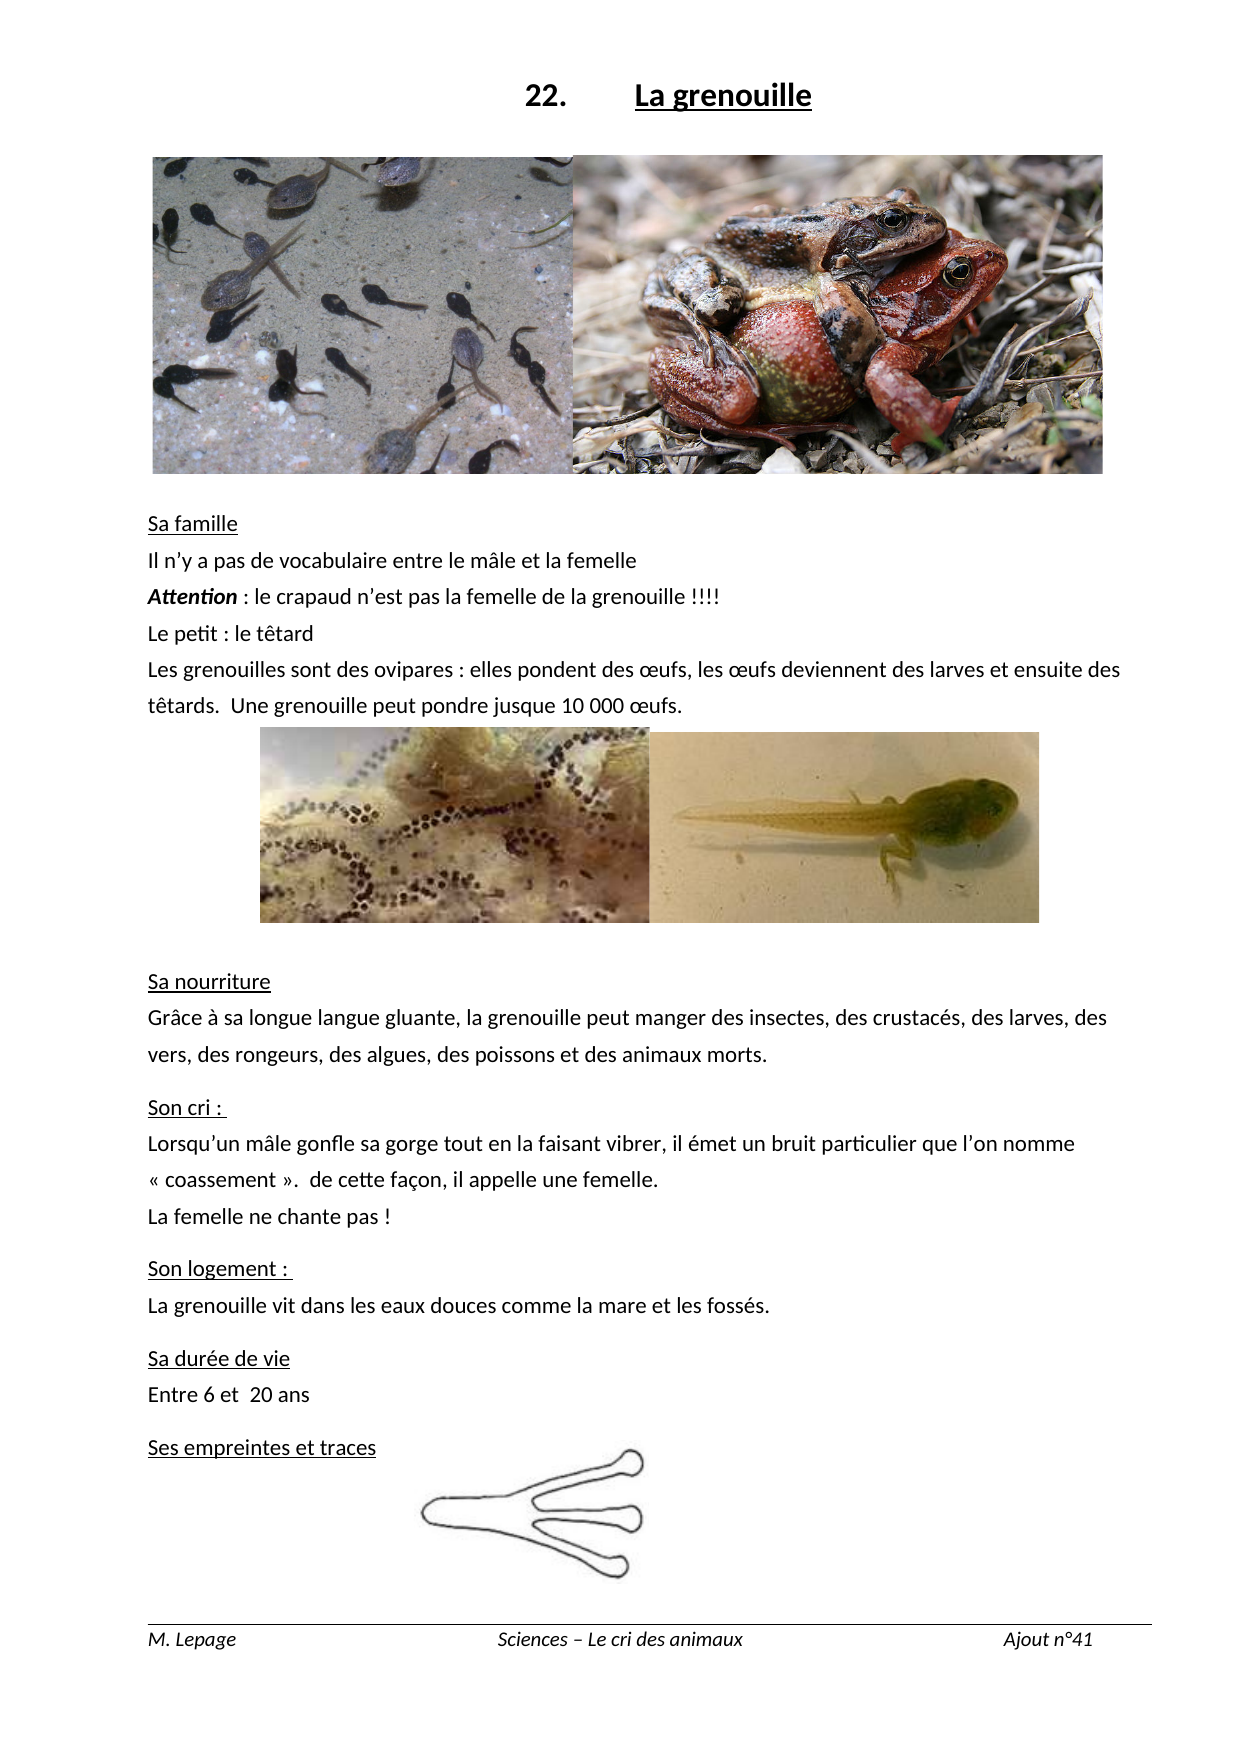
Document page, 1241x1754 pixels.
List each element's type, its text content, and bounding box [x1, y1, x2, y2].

text Sa nourriture [148, 967, 1152, 995]
text Lorsqu’un mâle gonfle sa gorge tout en la faisant vibrer, il émet un bruit particulier que l’on nomme « coassement ». de cette façon, il appelle une femelle. [148, 1129, 1152, 1193]
picture [152, 155, 1103, 474]
text Le petit : le têtard [148, 619, 1152, 647]
text Son logement : [148, 1254, 1152, 1283]
text Grâce à sa longue langue gluante, la grenouille peut manger des insectes, des crustacés, des larves, des vers, des rongeurs, des algues, des poissons et des animaux morts. [148, 1003, 1152, 1068]
text Ses empreintes et traces [148, 1433, 1152, 1461]
text Attention : le crapaud n’est pas la femelle de la grenouille !!!! [148, 582, 1152, 610]
text Sa durée de vie [148, 1344, 1152, 1372]
text La femelle ne chante pas ! [148, 1202, 1152, 1230]
picture [260, 727, 1040, 923]
text Entre 6 et 20 ans [148, 1380, 1152, 1408]
picture [413, 1440, 649, 1584]
list La grenouille [185, 74, 1152, 114]
text Son cri : [148, 1093, 1152, 1121]
text Il n’y a pas de vocabulaire entre le mâle et la femelle [148, 546, 1152, 574]
text Les grenouilles sont des ovipares : elles pondent des œufs, les œufs deviennent des larves et ensuite des têtards. Une grenouille peut pondre jusque 10 000 œufs. [148, 655, 1152, 719]
text La grenouille vit dans les eaux douces comme la mare et les fossés. [148, 1291, 1152, 1319]
text Sa famille [148, 509, 1152, 538]
